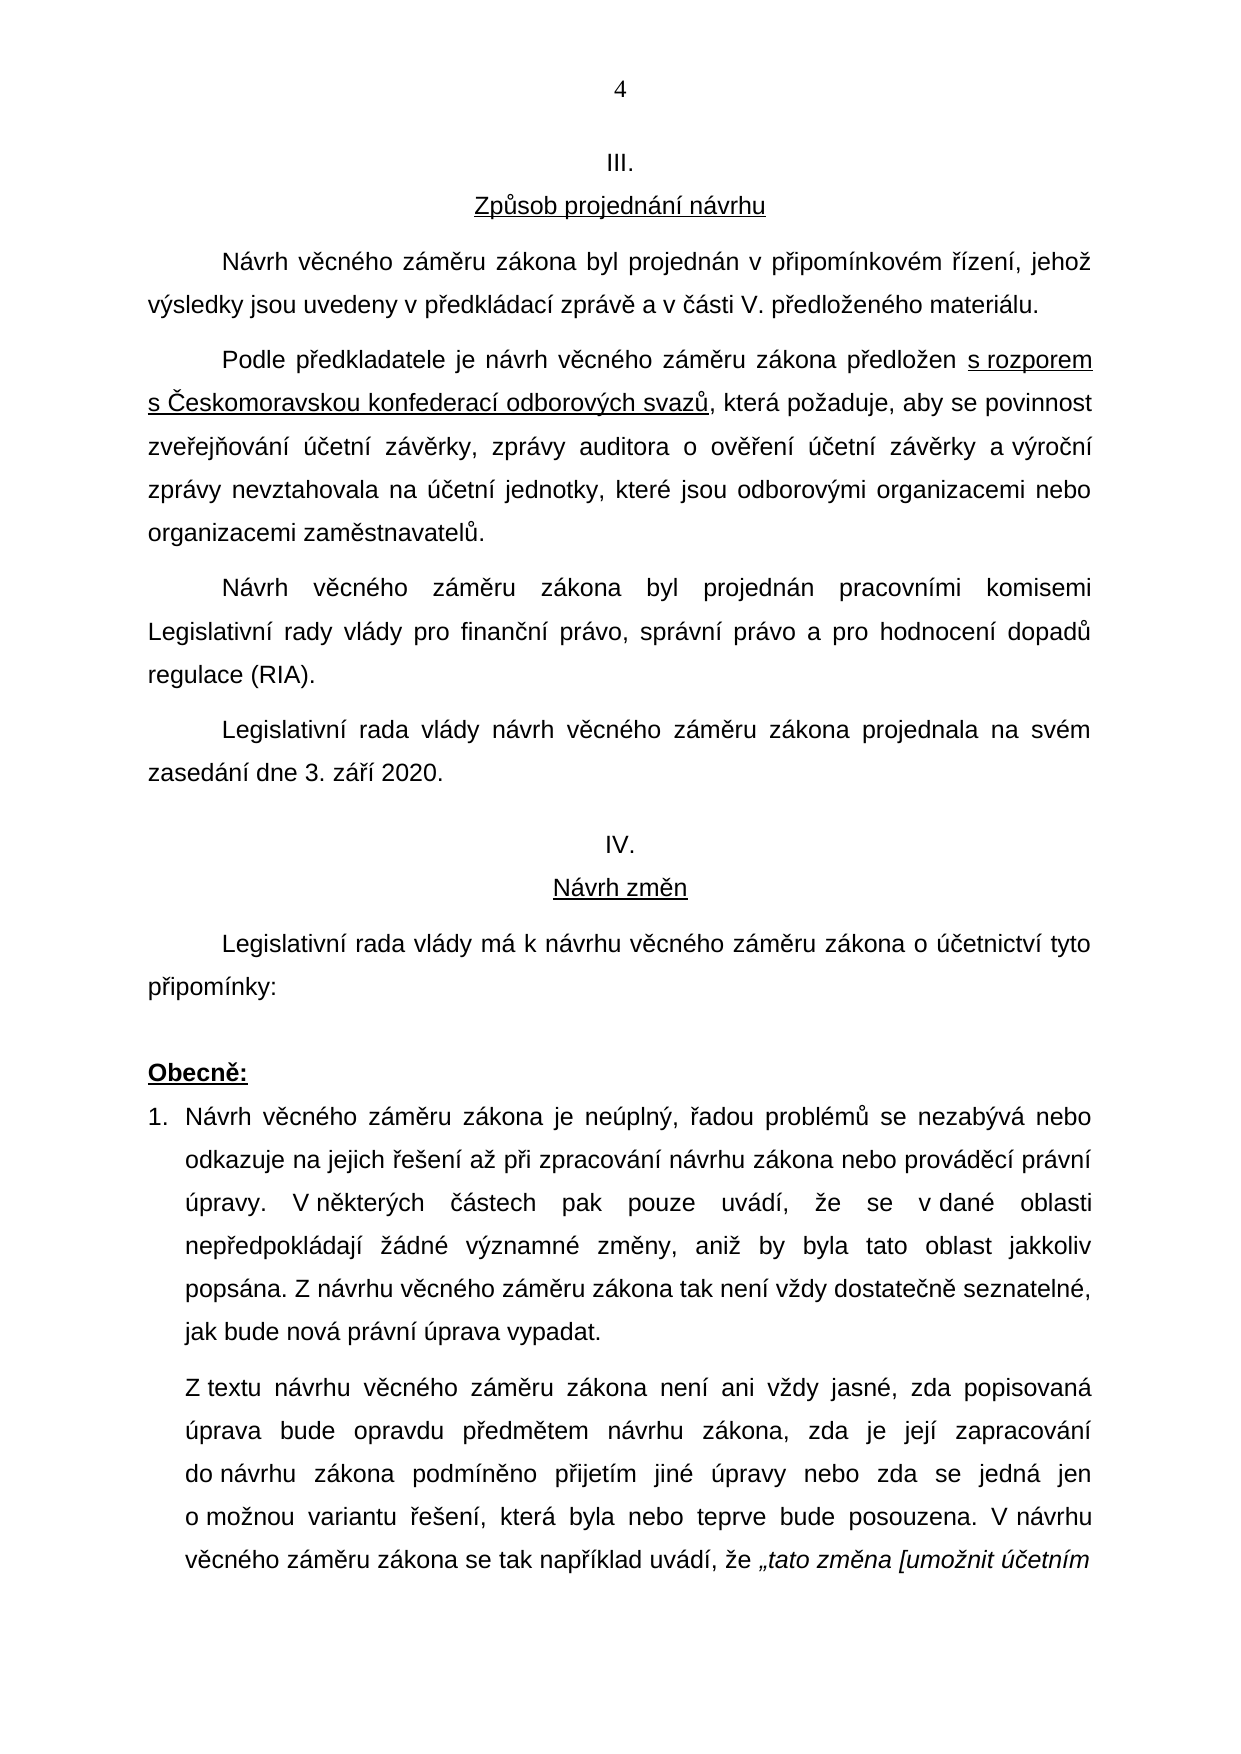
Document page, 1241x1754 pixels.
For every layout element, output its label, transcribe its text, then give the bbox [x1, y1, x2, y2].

text Návrh změn [148, 873, 1092, 902]
text Legislativní rada vlády má k návrhu věcného záměru zákona o účetnictví tyto připomínky: [148, 929, 1092, 1001]
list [185, 1373, 1092, 1574]
text Návrh věcného záměru zákona byl projednán v připomínkovém řízení, jehož výsledky jsou uvedeny v předkládací zprávě a v části V. předloženého materiálu. [148, 246, 1092, 318]
text III. [148, 148, 1092, 176]
text IV. [148, 830, 1092, 859]
text Obecně: [148, 1058, 1092, 1087]
text Způsob projednání návrhu [148, 191, 1092, 219]
text Návrh věcného záměru zákona byl projednán pracovními komisemi Legislativní rady vlády pro finanční právo, správní právo a pro hodnocení dopadů regulace (RIA). [148, 573, 1092, 688]
text Legislativní rada vlády návrh věcného záměru zákona projednala na svém zasedání dne 3. září 2020. [148, 715, 1092, 787]
text Podle předkladatele je návrh věcného záměru zákona předložen s rozporem s Českomoravskou konfederací odborových svazů, která požaduje, aby se povinnost zveřejňování účetní závěrky, zprávy auditora o ověření účetní závěrky a výroční zprávy nevztahovala na účetní jednotky, které jsou odborovými organizacemi nebo organizacemi zaměstnavatelů. [148, 345, 1092, 546]
list Návrh věcného záměru zákona je neúplný, řadou problémů se nezabývá nebo odkazuje na jejich řešení až při zpracování návrhu zákona nebo prováděcí právní úpravy. V některých částech pak pouze uvádí, že se v dané oblasti nepředpokládají žádné významné změny, aniž by byla tato oblast jakkoliv popsána. Z návrhu věcného záměru zákona tak není vždy dostatečně seznatelné, jak bude nová právní úprava vypadat. [148, 1101, 1092, 1346]
